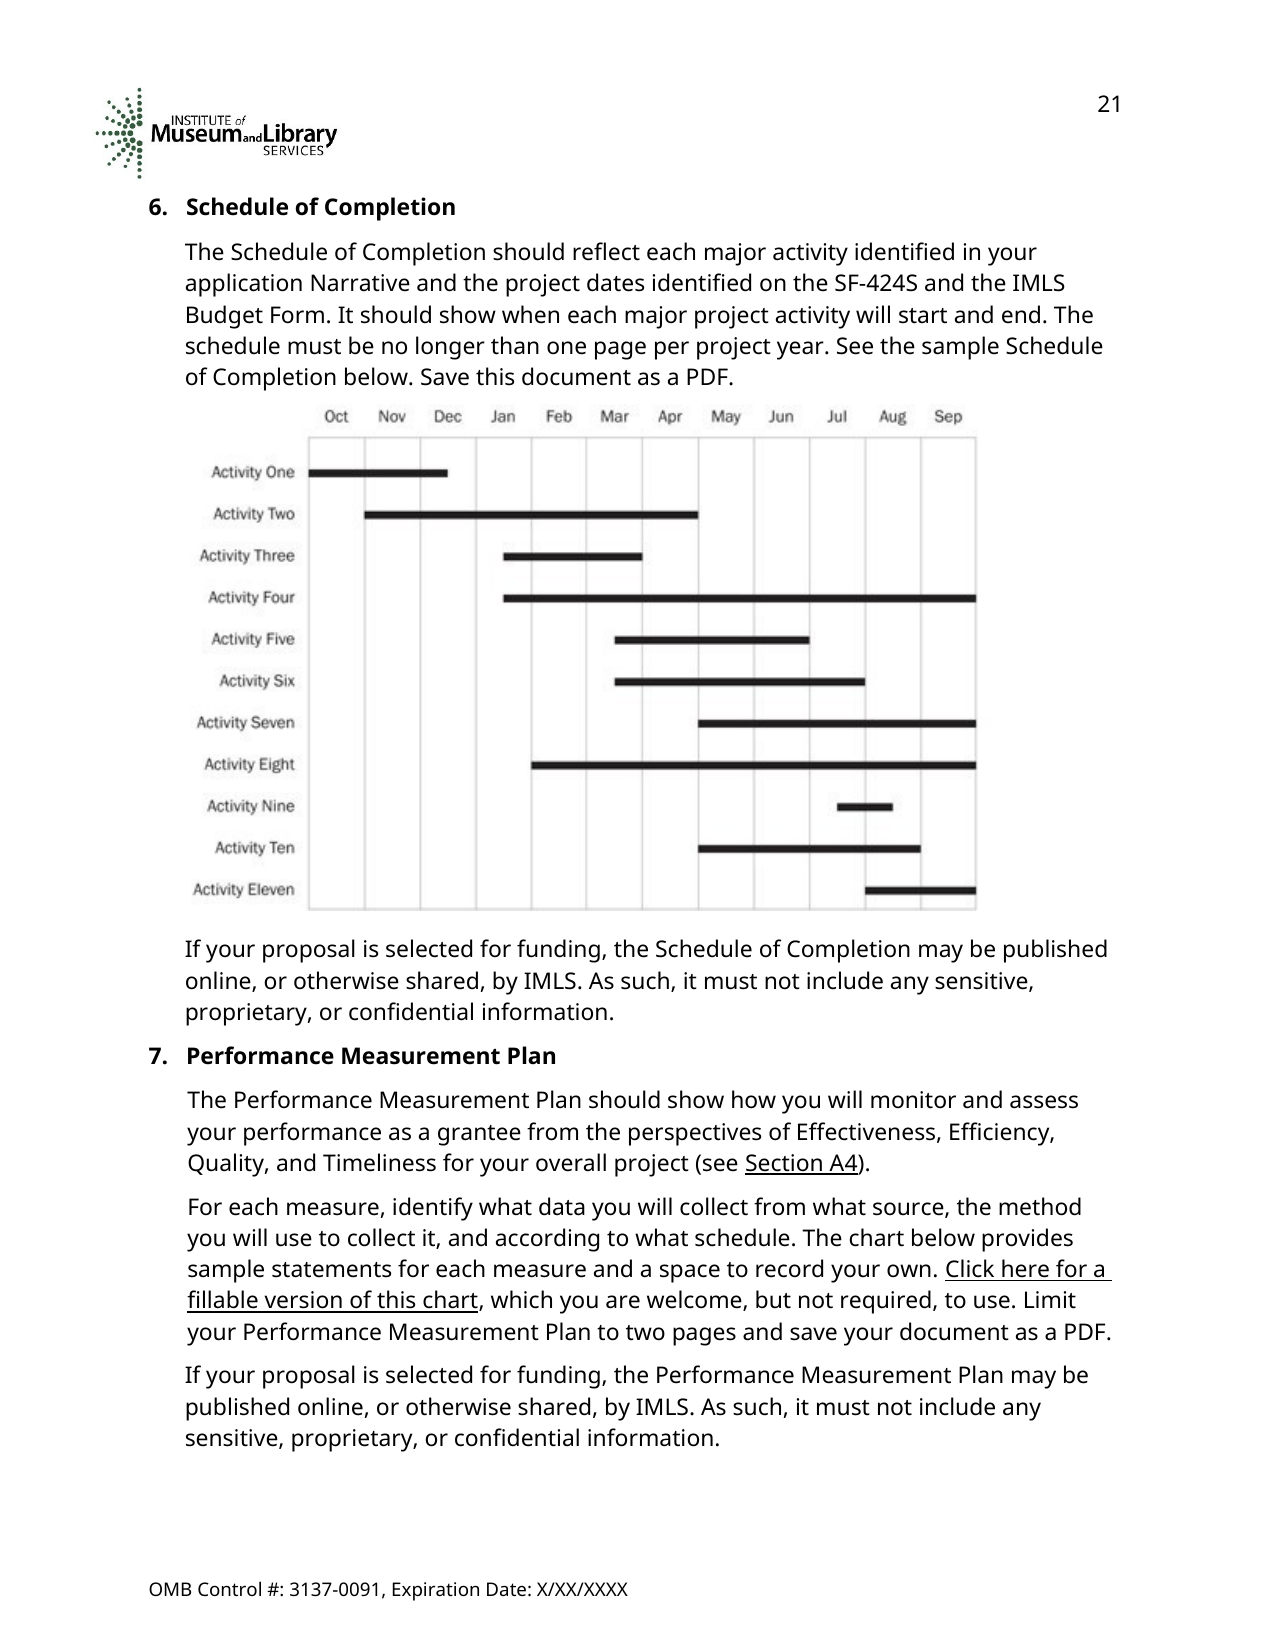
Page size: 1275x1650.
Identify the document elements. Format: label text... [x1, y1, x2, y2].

text The Performance Measurement Plan should show how you will monitor and assess your performance as a grantee from the perspectives of Effectiveness, Efficiency, Quality, and Timeliness for your overall project (see Section A4). [187, 1084, 1123, 1178]
text If your proposal is selected for funding, the Performance Measurement Plan may be published online, or otherwise shared, by IMLS. As such, it must not include any sensitive, proprietary, or confidential information. [184, 1359, 1123, 1453]
text For each measure, identify what data you will collect from what source, the method you will use to collect it, and according to what schedule. The chart below provides sample statements for each measure and a space to record your own. Click here for a fillable version of this chart, which you are welcome, but not required, to use. Limit your Performance Measurement Plan to two pages and save your document as a PDF. [187, 1191, 1123, 1347]
text The Schedule of Completion should reflect each major activity identified in your application Narrative and the project dates identified on the SF-424S and the IMLS Budget Form. It should show when each major project activity will start and end. The schedule must be no longer than one page per project year. See the sample Schedule of Completion below. Save this document as a PDF. [184, 236, 1123, 392]
subtitle Performance Measurement Plan [148, 1040, 1123, 1071]
subtitle Schedule of Completion [148, 191, 1123, 223]
picture [190, 404, 992, 911]
picture [92, 75, 345, 191]
text If your proposal is selected for funding, the Schedule of Completion may be published online, or otherwise shared, by IMLS. As such, it must not include any sensitive, proprietary, or confidential information. [184, 933, 1123, 1027]
